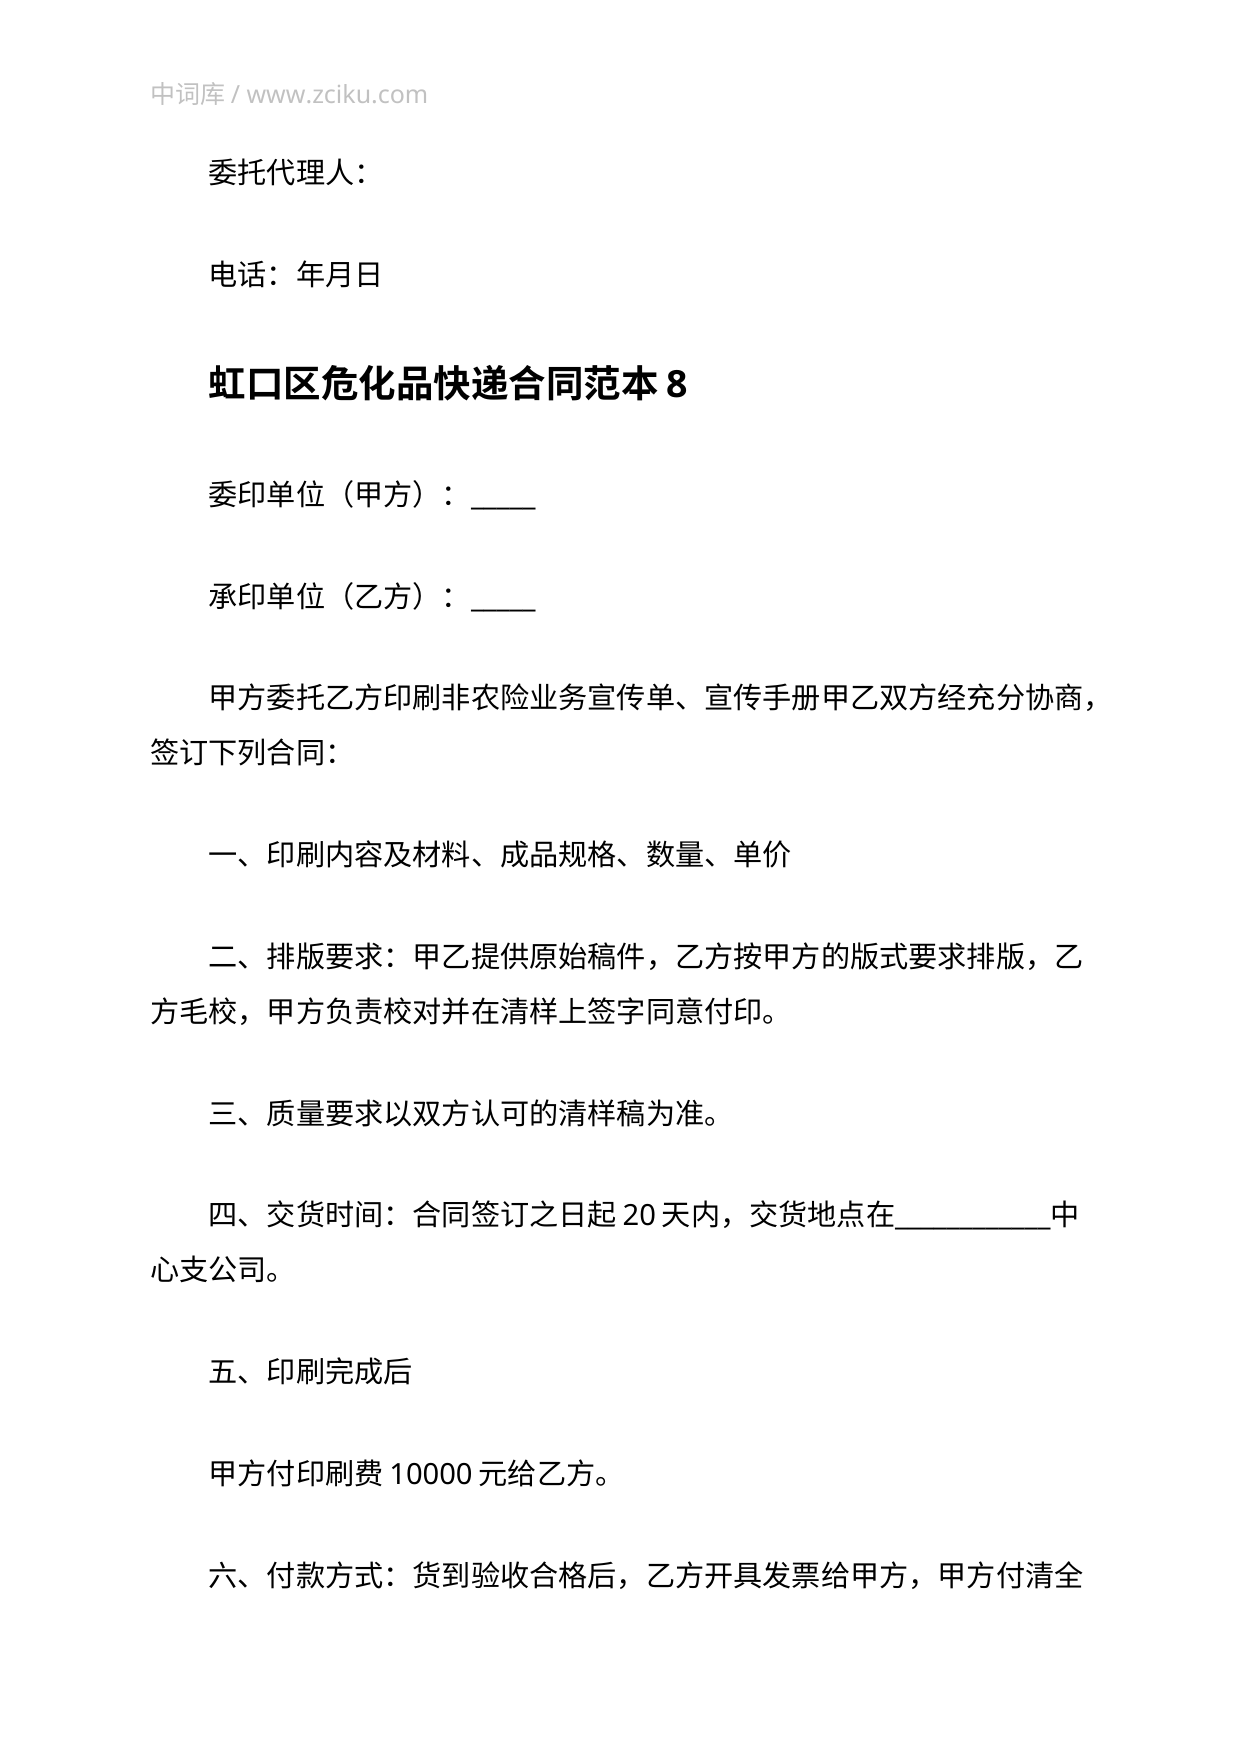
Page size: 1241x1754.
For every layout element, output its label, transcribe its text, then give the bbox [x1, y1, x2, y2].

text 三、质量要求以双方认可的清样稿为准。 [150, 1090, 1090, 1132]
text 承印单位（乙方）：_____ [150, 573, 1090, 616]
text 委印单位（甲方）：_____ [150, 471, 1090, 513]
text 委托代理人： [150, 150, 1090, 192]
text 五、印刷完成后 [150, 1349, 1090, 1391]
text 甲方付印刷费10000元给乙方。 [150, 1451, 1090, 1493]
text 二、排版要求：甲乙提供原始稿件，乙方按甲方的版式要求排版，乙方毛校，甲方负责校对并在清样上签字同意付印。 [150, 933, 1090, 1031]
text 虹口区危化品快递合同范本8 [150, 353, 1090, 408]
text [150, 1552, 1090, 1595]
text 一、印刷内容及材料、成品规格、数量、单价 [150, 832, 1090, 874]
text 电话：年月日 [150, 252, 1090, 294]
text 四、交货时间：合同签订之日起20天内，交货地点在____________中心支公司。 [150, 1192, 1090, 1289]
text 甲方委托乙方印刷非农险业务宣传单、宣传手册甲乙双方经充分协商，签订下列合同： [150, 675, 1090, 772]
